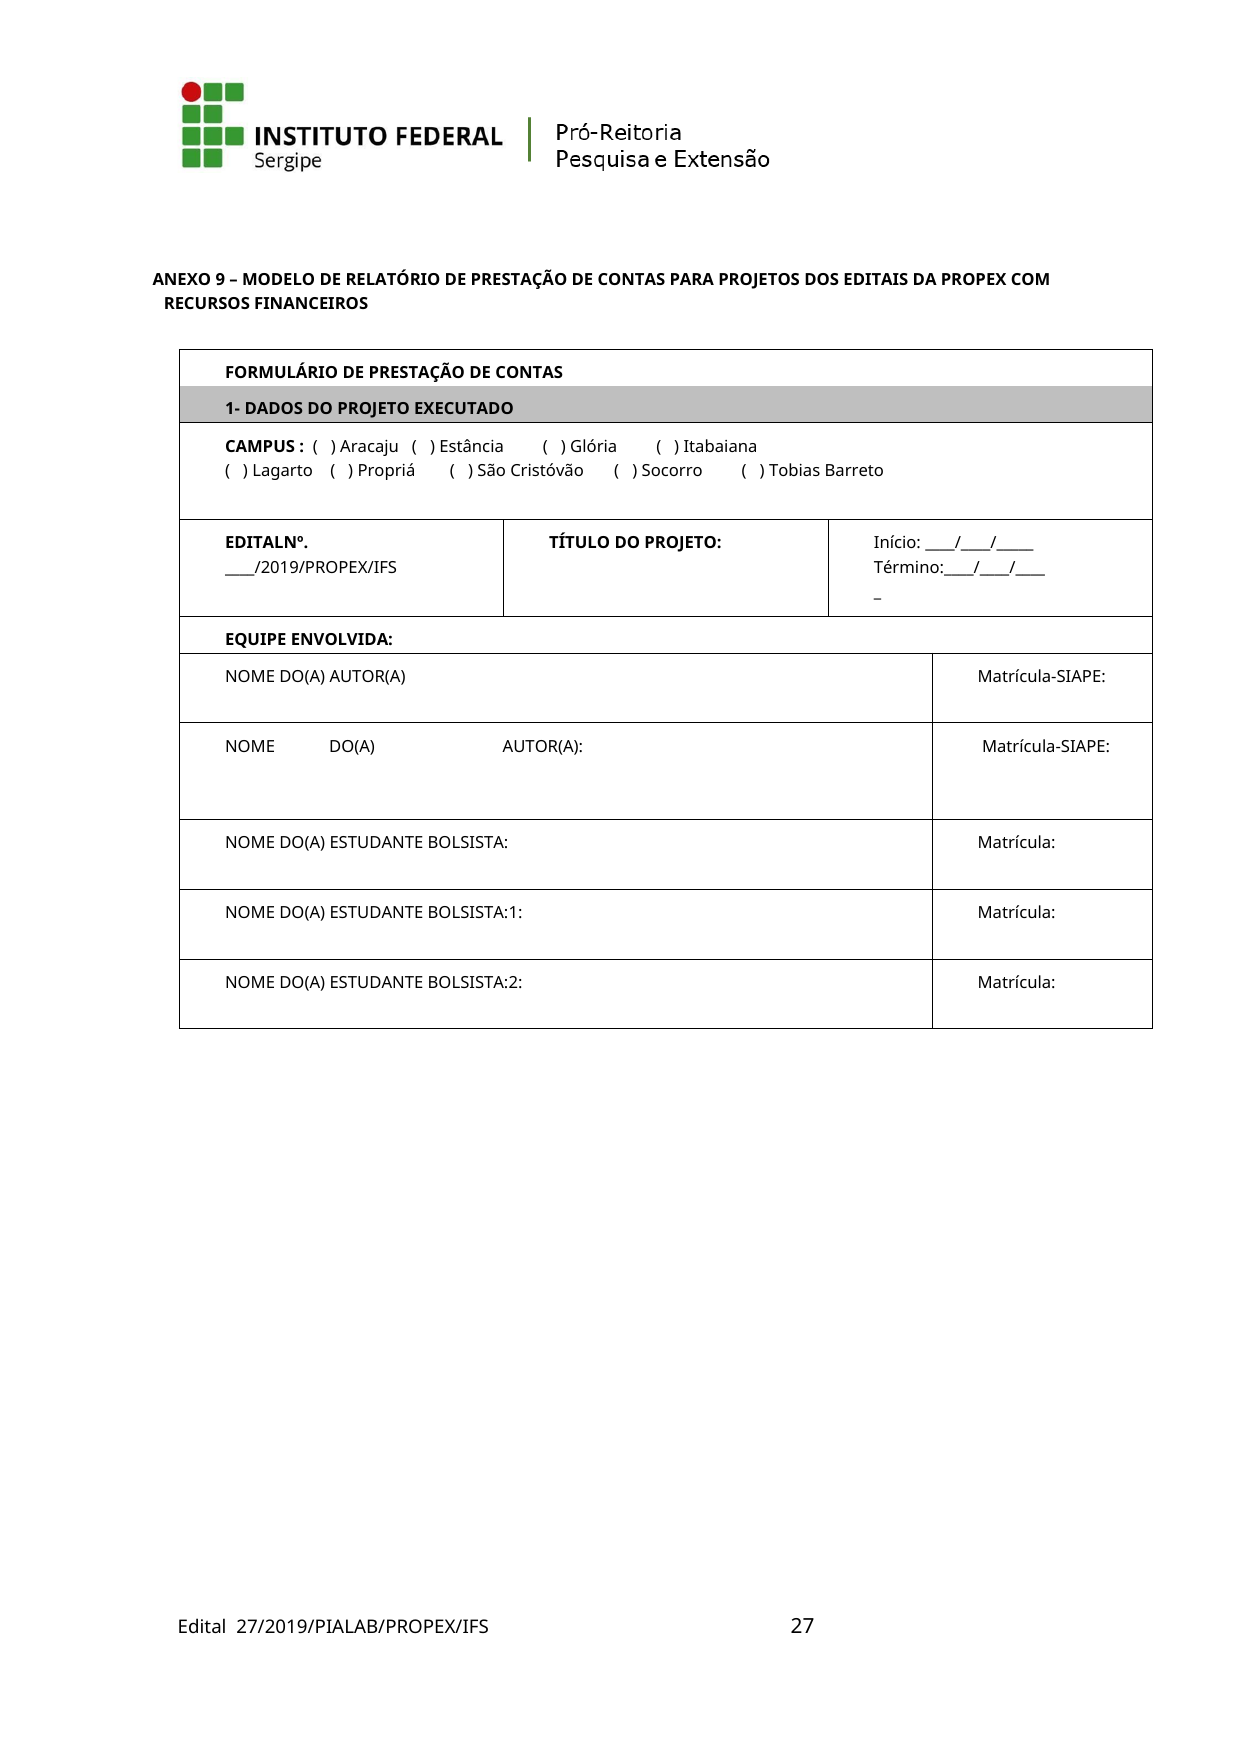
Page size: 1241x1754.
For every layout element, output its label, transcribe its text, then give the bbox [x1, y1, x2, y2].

picture [177, 77, 777, 189]
table_cell EQUIPE ENVOLVIDA: [180, 617, 1152, 653]
table_header FORMULÁRIO DE PRESTAÇÃO DE CONTAS [180, 350, 1152, 386]
subtitle ANEXO 9 – MODELO DE RELATÓRIO DE PRESTAÇÃO DE CONTAS PARA PROJETOS DOS EDITAIS DA PROPEX COM RECURSOS FINANCEIROS [152, 267, 1092, 314]
table_cell Matrícula: [933, 820, 1152, 889]
table_cell NOME DO(A) AUTOR(A) [180, 654, 932, 722]
table_cell NOME DO(A) ESTUDANTE BOLSISTA: [180, 820, 932, 889]
table_cell CAMPUS : ( ) Aracaju ( ) Estância ( ) Glória ( ) Itabaiana ( ) Lagarto ( ) Propriá ( ) São Cristóvão ( ) Socorro ( ) Tobias Barreto [180, 423, 1152, 519]
table_cell NOME DO(A) ESTUDANTE BOLSISTA:2: [180, 960, 932, 1028]
table_cell Matrícula: [933, 960, 1152, 1028]
table_cell NOME DO(A) ESTUDANTE BOLSISTA:1: [180, 890, 932, 958]
table_cell Matrícula: [933, 890, 1152, 958]
table_cell Matrícula-SIAPE: [933, 654, 1152, 722]
table_cell Matrícula-SIAPE: [933, 723, 1152, 819]
table_cell Início: ____/____/_____ Término:____/____/____ _ [829, 520, 1152, 616]
table_cell TÍTULO DO PROJETO: [504, 520, 828, 616]
table_cell NOME DO(A) AUTOR(A): [180, 723, 932, 819]
table_cell EDITALNº. ____/2019/PROPEX/IFS [180, 520, 503, 616]
table_cell 1- DADOS DO PROJETO EXECUTADO [180, 386, 1152, 422]
